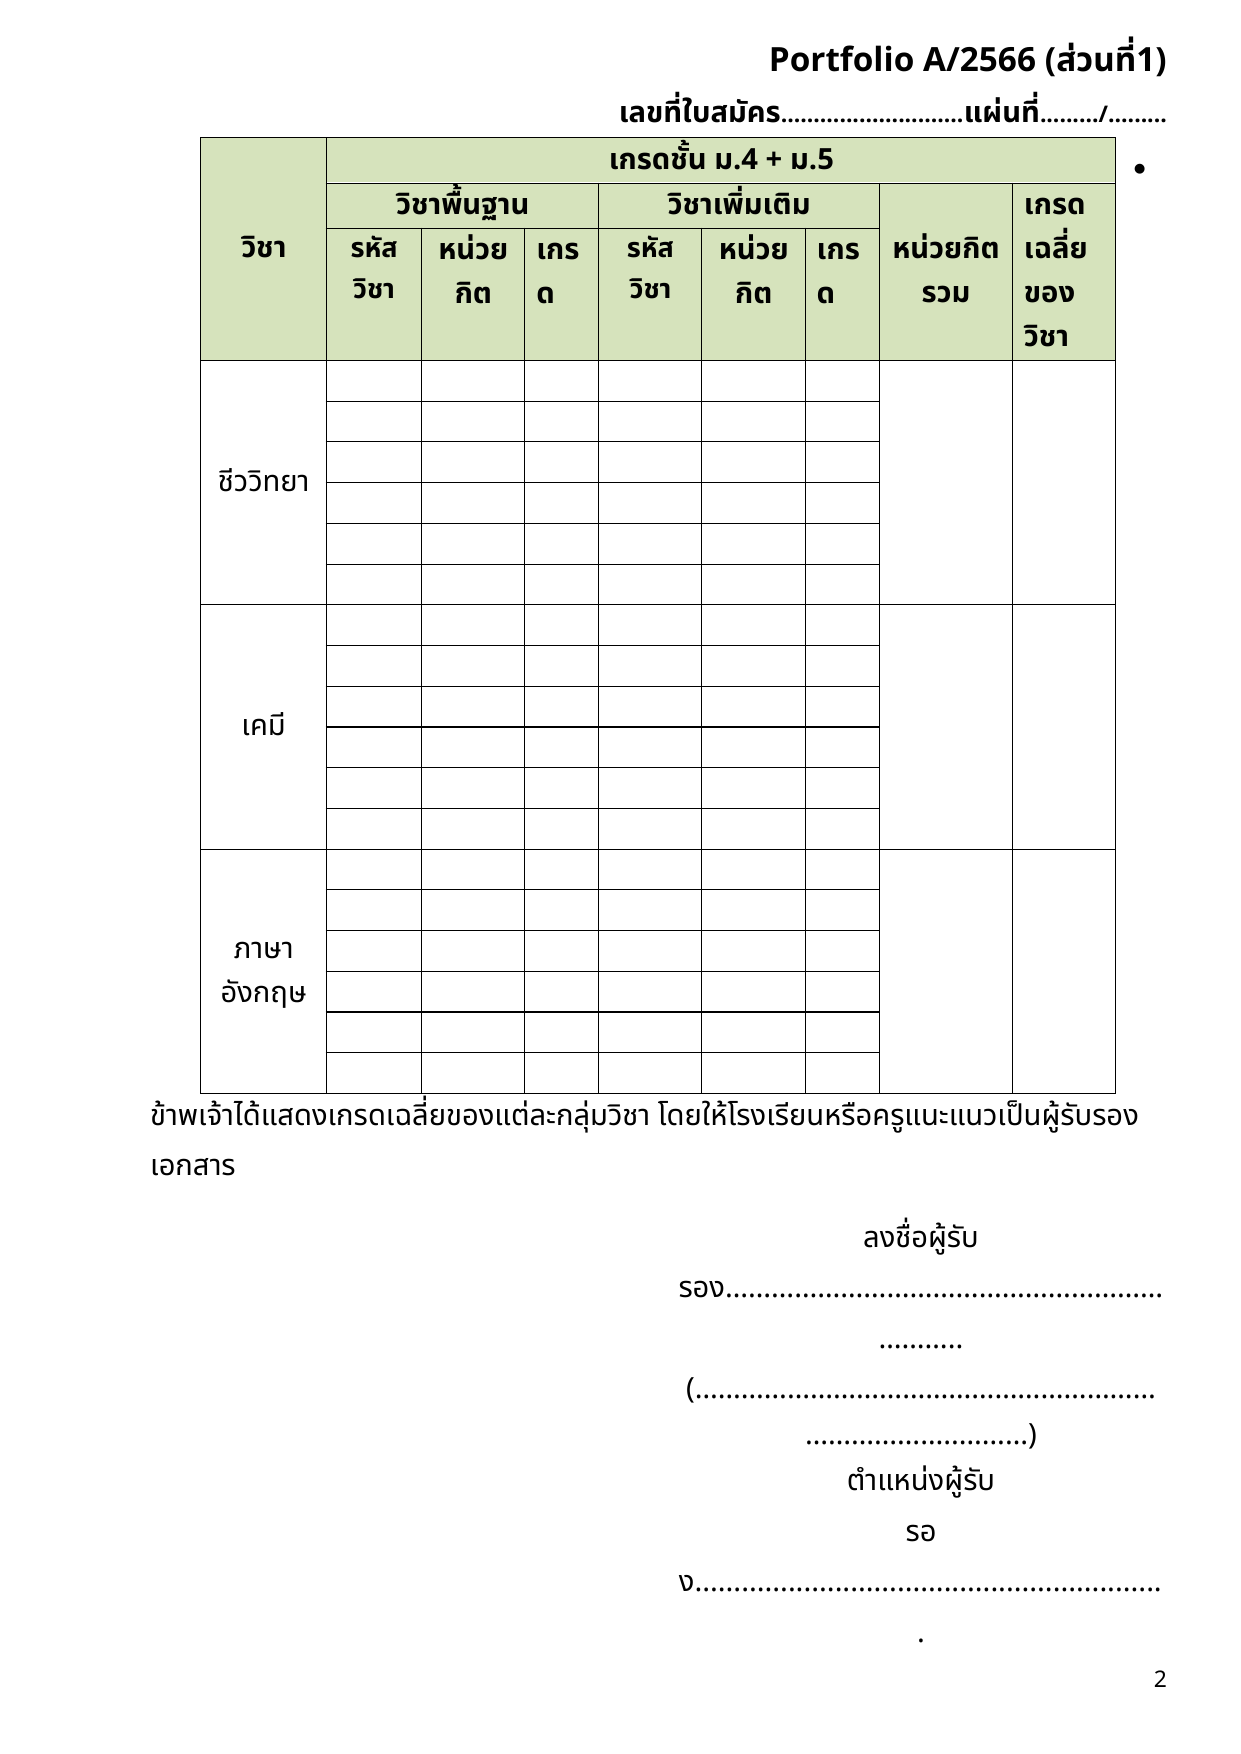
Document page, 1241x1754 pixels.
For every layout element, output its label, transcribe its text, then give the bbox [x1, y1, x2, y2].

table_cell หน่วยกิตรวม [880, 184, 1012, 360]
table_cell ชีววิทยา [201, 361, 326, 604]
table_cell วิชาเพิ่มเติม [599, 184, 879, 228]
table_cell [327, 361, 421, 401]
table_cell [1013, 361, 1115, 604]
table_cell [880, 361, 1012, 604]
table_cell [422, 890, 524, 930]
table_cell [525, 809, 598, 848]
table_cell หน่วยกิต [422, 229, 524, 360]
table_cell [525, 646, 598, 686]
table_cell [327, 565, 421, 604]
table_cell [702, 931, 805, 971]
table_cell [806, 361, 879, 401]
table_cell [422, 1013, 524, 1052]
table_cell [422, 687, 524, 726]
table_cell [525, 524, 598, 563]
table_cell [806, 402, 879, 441]
table_cell [525, 361, 598, 401]
table_cell [525, 1053, 598, 1093]
table_cell [525, 1013, 598, 1052]
table_cell [880, 605, 1012, 848]
table_cell [327, 890, 421, 930]
table_cell [422, 768, 524, 808]
table_cell [327, 809, 421, 848]
table_cell [702, 565, 805, 604]
table_cell [327, 524, 421, 563]
table_cell [327, 972, 421, 1011]
table_cell [422, 1053, 524, 1093]
table_cell รหัสวิชา [599, 229, 701, 360]
table_header เกรดชั้น ม.4 + ม.5 [327, 138, 1115, 182]
table_cell [702, 442, 805, 482]
table_cell [806, 850, 879, 889]
table_cell [702, 728, 805, 767]
text ลงชื่อผู้รับรอง………………………………………………………….. (……………………………………………………………………..………) ตำแหน่งผู้รับรอง............................................................. [675, 1216, 1167, 1651]
table_cell [327, 402, 421, 441]
table_cell [880, 850, 1012, 1093]
table_cell [599, 931, 701, 971]
table_cell [702, 768, 805, 808]
table_cell [525, 442, 598, 482]
table_cell [806, 687, 879, 726]
table_cell [327, 728, 421, 767]
table_cell [422, 931, 524, 971]
table_cell [702, 483, 805, 523]
table_cell รหัสวิชา [327, 229, 421, 360]
table_cell [702, 850, 805, 889]
table_cell [525, 687, 598, 726]
table_cell เกรดเฉลี่ยของวิชา [1013, 184, 1115, 360]
table_cell [599, 524, 701, 563]
table_cell [525, 768, 598, 808]
table_cell [806, 972, 879, 1011]
table_cell เกรด [806, 229, 879, 360]
table_cell [422, 850, 524, 889]
table_cell [599, 972, 701, 1011]
table_cell [806, 565, 879, 604]
table_cell [599, 809, 701, 848]
table_cell [422, 605, 524, 645]
table_cell [422, 809, 524, 848]
table_cell [599, 361, 701, 401]
table_header วิชา [201, 138, 326, 360]
table_cell เคมี [201, 605, 326, 848]
table_cell [599, 605, 701, 645]
table_cell [806, 931, 879, 971]
table_cell [422, 524, 524, 563]
table_cell [599, 768, 701, 808]
table_cell [599, 565, 701, 604]
table_cell [702, 524, 805, 563]
table_cell [327, 768, 421, 808]
table_cell [525, 565, 598, 604]
table_cell [327, 1053, 421, 1093]
table_cell [806, 1053, 879, 1093]
table_cell วิชาพื้นฐาน [327, 184, 598, 228]
table_cell [327, 931, 421, 971]
table_cell [599, 483, 701, 523]
table_cell เกรด [525, 229, 598, 360]
table_cell [599, 1013, 701, 1052]
table_cell [702, 646, 805, 686]
table_cell [599, 890, 701, 930]
table_cell [327, 605, 421, 645]
table_cell [806, 442, 879, 482]
table_cell [702, 605, 805, 645]
table_cell [702, 1053, 805, 1093]
table_cell [599, 1053, 701, 1093]
table_cell [525, 972, 598, 1011]
table_cell ภาษาอังกฤษ [201, 850, 326, 1093]
table_cell [327, 850, 421, 889]
table_cell [599, 646, 701, 686]
table_cell [702, 402, 805, 441]
table_cell [806, 768, 879, 808]
table_cell [702, 972, 805, 1011]
table_cell [525, 728, 598, 767]
table_cell [327, 483, 421, 523]
table_cell [599, 402, 701, 441]
table_cell [525, 850, 598, 889]
table_cell [806, 809, 879, 848]
table_cell [327, 1013, 421, 1052]
table_cell [702, 809, 805, 848]
table_cell [327, 442, 421, 482]
table_cell [806, 890, 879, 930]
table_cell [525, 483, 598, 523]
table_cell [327, 646, 421, 686]
table_cell [525, 402, 598, 441]
table_cell [422, 972, 524, 1011]
table_cell [1013, 850, 1115, 1093]
table_cell [422, 646, 524, 686]
table_cell [422, 361, 524, 401]
table_cell [525, 931, 598, 971]
table_cell [806, 524, 879, 563]
table_cell หน่วยกิต [702, 229, 805, 360]
table_cell [806, 646, 879, 686]
table_cell [422, 728, 524, 767]
table_cell [422, 565, 524, 604]
table_cell [806, 483, 879, 523]
table_cell [599, 728, 701, 767]
table_cell [599, 687, 701, 726]
table_cell [702, 890, 805, 930]
table_cell [599, 442, 701, 482]
table_cell [702, 1013, 805, 1052]
table_cell [806, 605, 879, 645]
table_cell [525, 605, 598, 645]
table_cell [702, 687, 805, 726]
table_cell [599, 850, 701, 889]
table_cell [422, 442, 524, 482]
table_cell [1013, 605, 1115, 848]
table_cell [525, 890, 598, 930]
text ข้าพเจ้าได้แสดงเกรดเฉลี่ยของแต่ละกลุ่มวิชา โดยให้โรงเรียนหรือครูแนะแนวเป็นผู้รับรองเอกสาร [150, 159, 1167, 1189]
table_cell [806, 1013, 879, 1052]
table_cell [422, 483, 524, 523]
table_cell [422, 402, 524, 441]
table_cell [806, 728, 879, 767]
table_cell [702, 361, 805, 401]
table_cell [327, 687, 421, 726]
